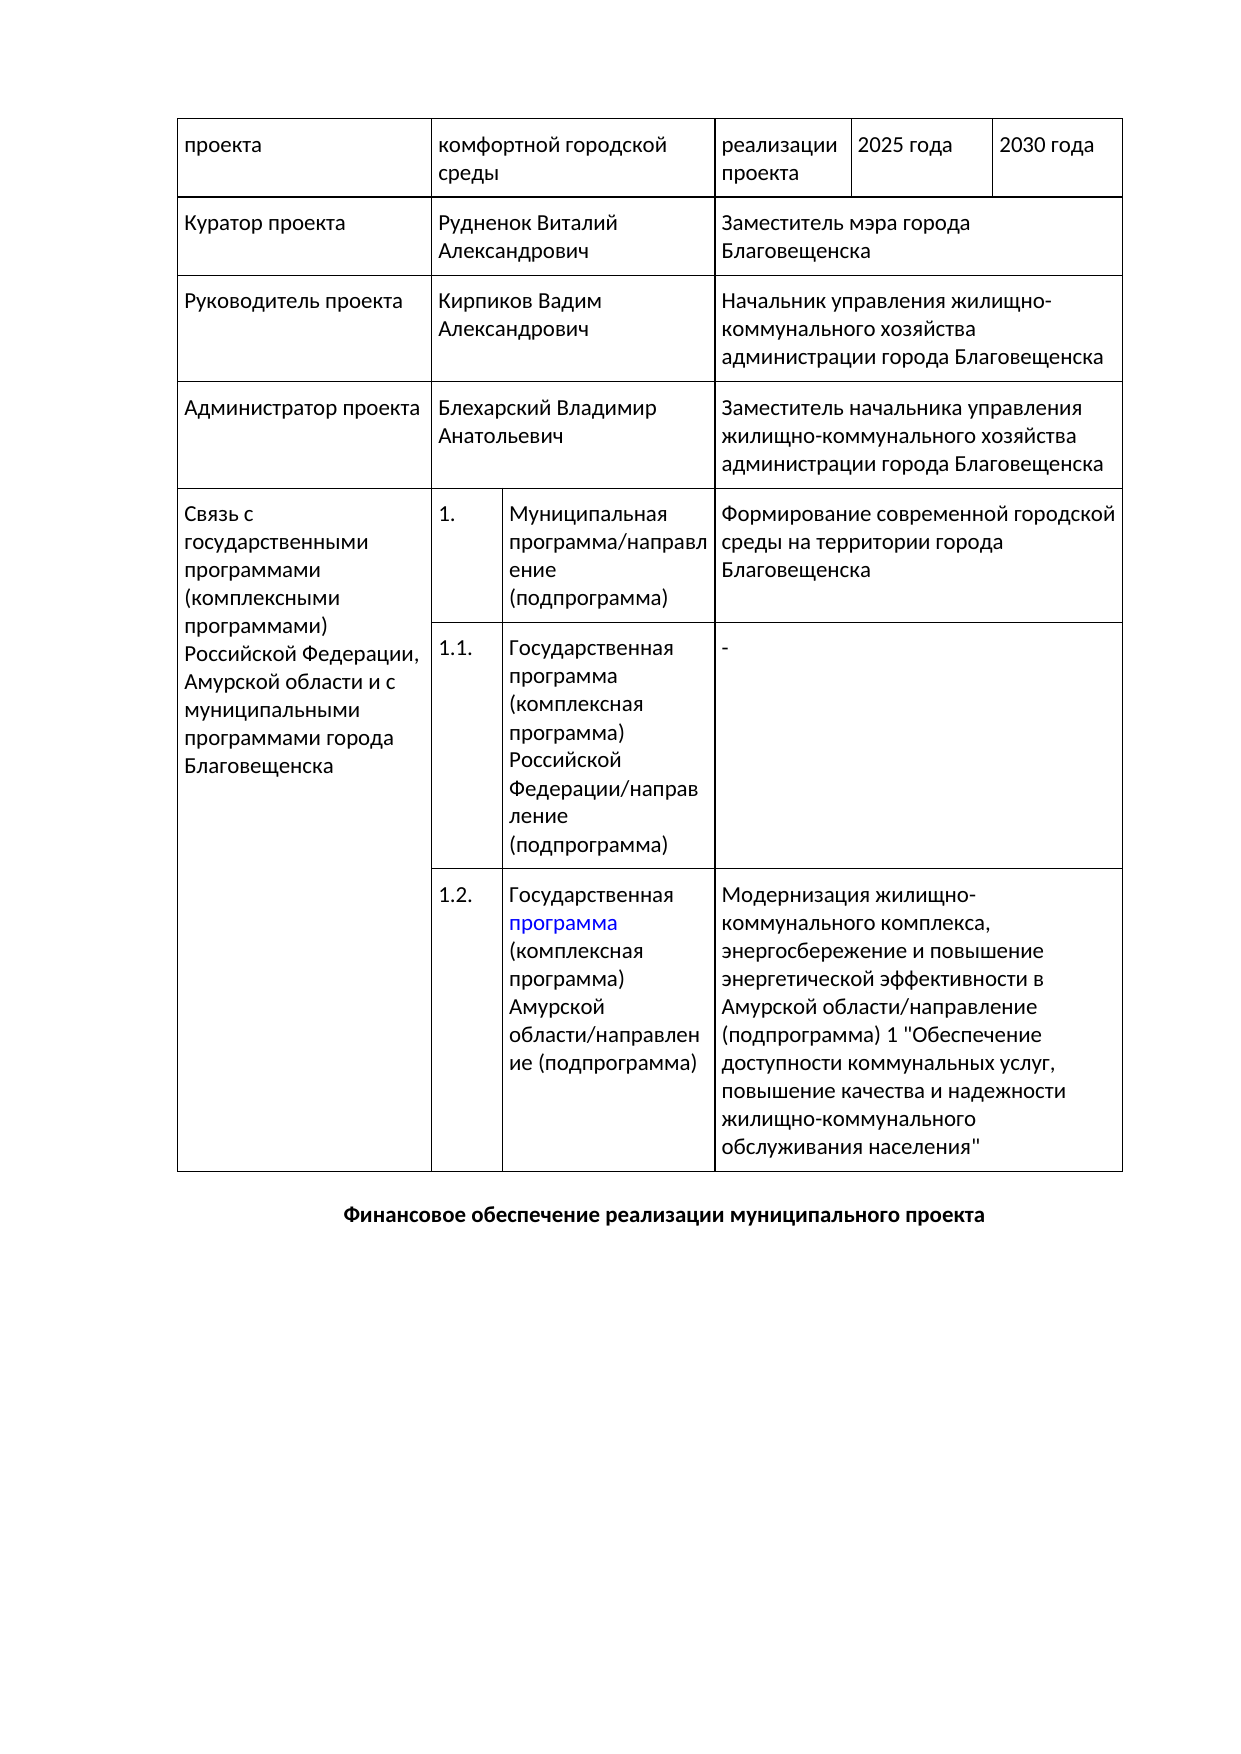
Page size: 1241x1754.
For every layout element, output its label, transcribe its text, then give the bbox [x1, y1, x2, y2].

title Финансовое обеспечение реализации муниципального проекта [177, 1200, 1152, 1228]
table_cell Руководитель проекта [178, 276, 431, 381]
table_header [993, 119, 1122, 196]
table_cell Модернизация жилищно-коммунального комплекса, энергосбережение и повышение энергетической эффективности в Амурской области/направление (подпрограмма) 1 "Обеспечение доступности коммунальных услуг, повышение качества и надежности жилищно-коммунального обслуживания населения" [716, 869, 1122, 1171]
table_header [432, 119, 714, 196]
table_cell 1.1. [432, 623, 502, 868]
table_cell Блехарский Владимир Анатольевич [432, 382, 714, 487]
table_cell Государственная программа (комплексная программа) Российской Федерации/направление (подпрограмма) [503, 623, 714, 868]
table_cell Заместитель мэра города Благовещенска [716, 198, 1122, 275]
table_cell Муниципальная программа/направление (подпрограмма) [503, 489, 714, 622]
table_cell Заместитель начальника управления жилищно-коммунального хозяйства администрации города Благовещенска [716, 382, 1122, 487]
table_cell Администратор проекта [178, 382, 431, 487]
table_cell - [716, 623, 1122, 868]
table_cell 1.2. [432, 869, 502, 1171]
table_cell Связь с государственными программами (комплексными программами) Российской Федерации, Амурской области и с муниципальными программами города Благовещенска [178, 489, 431, 1171]
table_cell Начальник управления жилищно-коммунального хозяйства администрации города Благовещенска [716, 276, 1122, 381]
table_header 1 января 2025 года [852, 119, 992, 196]
table_cell 1. [432, 489, 502, 622]
table_cell Формирование современной городской среды на территории города Благовещенска [716, 489, 1122, 622]
table_cell Государственная программа (комплексная программа) Амурской области/направление (подпрограмма) [503, 869, 714, 1171]
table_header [716, 119, 851, 196]
table_cell Рудненок Виталий Александрович [432, 198, 714, 275]
table_cell Куратор проекта [178, 198, 431, 275]
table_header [178, 119, 431, 196]
table_cell Кирпиков Вадим Александрович [432, 276, 714, 381]
